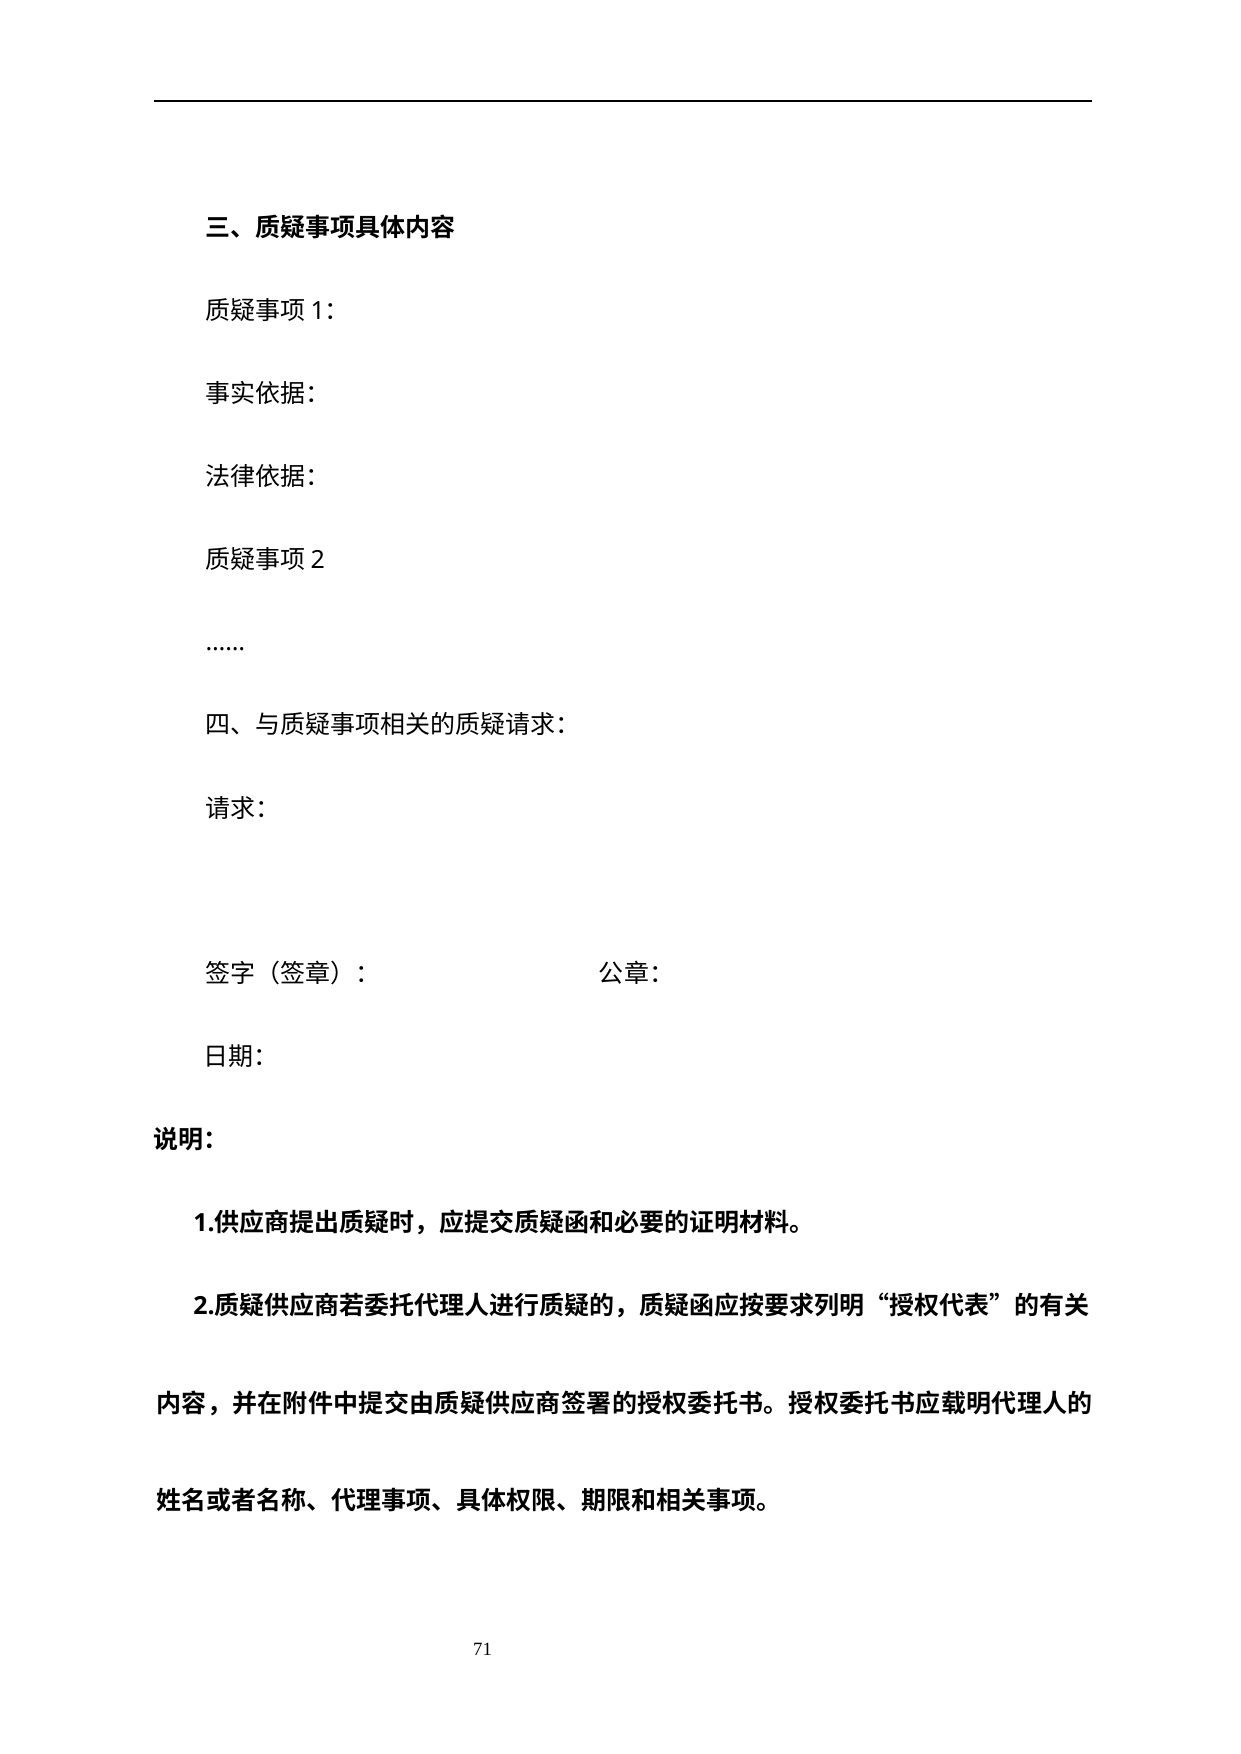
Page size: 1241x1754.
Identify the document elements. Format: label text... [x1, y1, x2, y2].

text 事实依据： [156, 359, 1092, 424]
text 1.供应商提出质疑时，应提交质疑函和必要的证明材料。 [156, 1188, 1092, 1253]
text 三、质疑事项具体内容 [156, 193, 1092, 258]
text 2.质疑供应商若委托代理人进行质疑的，质疑函应按要求列明“授权代表”的有关内容，并在附件中提交由质疑供应商签署的授权委托书。授权委托书应载明代理人的姓名或者名称、代理事项、具体权限、期限和相关事项。 [156, 1271, 1092, 1531]
text 日期： [153, 1022, 1092, 1087]
text 质疑事项1： [156, 276, 1092, 341]
text 说明： [153, 1105, 1092, 1170]
text 质疑事项2 [156, 525, 1092, 590]
text 四、与质疑事项相关的质疑请求： [156, 691, 1092, 756]
text 签字（签章）： 公章： [156, 939, 1092, 1004]
text 请求： [156, 774, 1092, 839]
text …… [156, 608, 1092, 673]
text 法律依据： [156, 442, 1092, 507]
